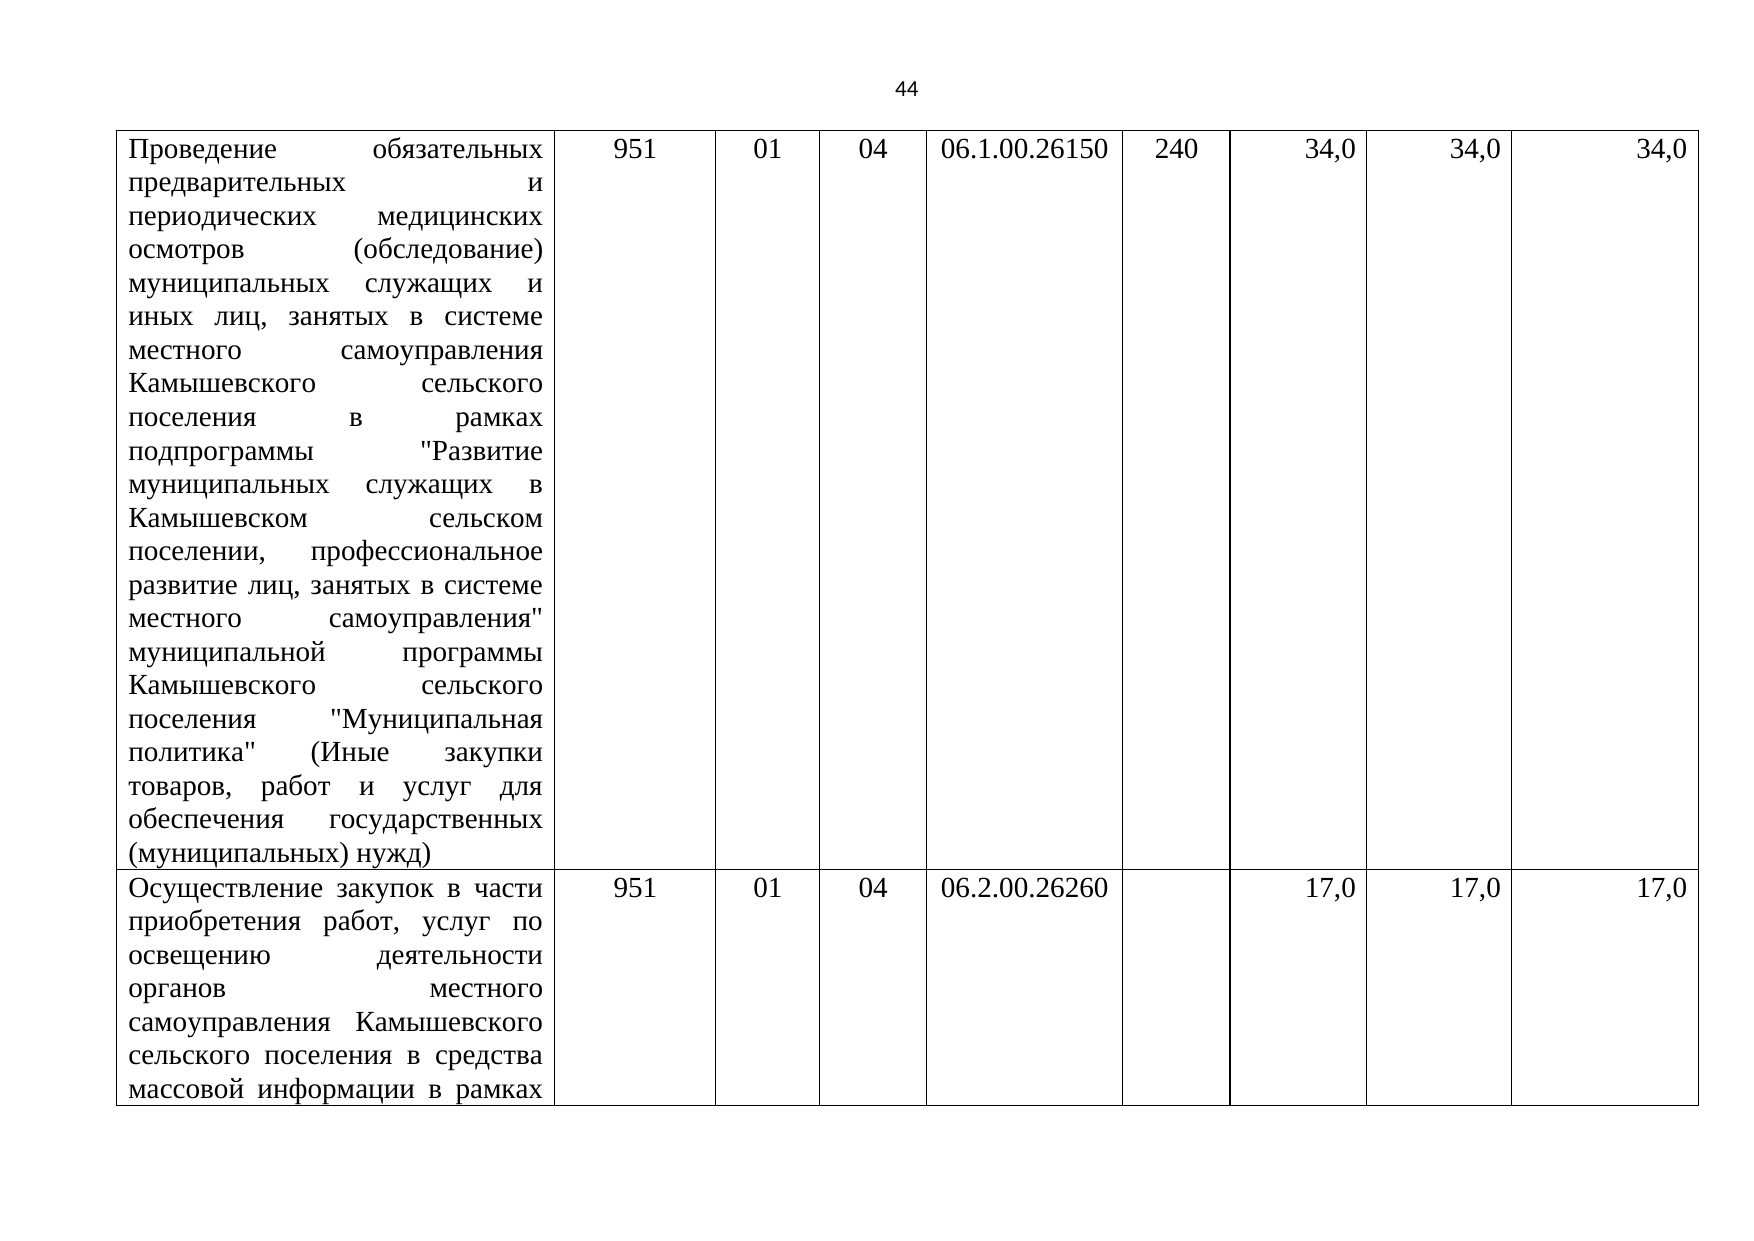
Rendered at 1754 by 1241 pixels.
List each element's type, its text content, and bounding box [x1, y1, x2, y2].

table_cell 34,0 [1231, 131, 1366, 869]
table_cell 01 [716, 131, 819, 869]
table_cell 34,0 [1512, 131, 1698, 869]
table_cell 951 [555, 131, 715, 869]
table_cell 01 [716, 870, 819, 1104]
table_cell 04 [820, 131, 926, 869]
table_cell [117, 870, 554, 1104]
table_cell 34,0 [1367, 131, 1511, 869]
table_cell 06.2.00.26260 [927, 870, 1122, 1104]
table_cell Проведение обязательных предварительных и периодических медицинских осмотров (обследование) муниципальных служащих и иных лиц, занятых в системе местного самоуправления Камышевского сельского поселения в рамках подпрограммы "Развитие муниципальных служащих в Камышевском сельском поселении, профессиональное развитие лиц, занятых в системе местного самоуправления" муниципальной программы Камышевского сельского поселения "Муниципальная политика" (Иные закупки товаров, работ и услуг для обеспечения государственных (муниципальных) нужд) [117, 131, 554, 869]
table_cell 04 [820, 870, 926, 1104]
table_cell 17,0 [1512, 870, 1698, 1104]
table_cell 951 [555, 870, 715, 1104]
table_cell 17,0 [1367, 870, 1511, 1104]
table_cell [1123, 870, 1229, 1104]
table_cell 06.1.00.26150 [927, 131, 1122, 869]
table_cell 17,0 [1231, 870, 1366, 1104]
table_cell 240 [1123, 131, 1229, 869]
